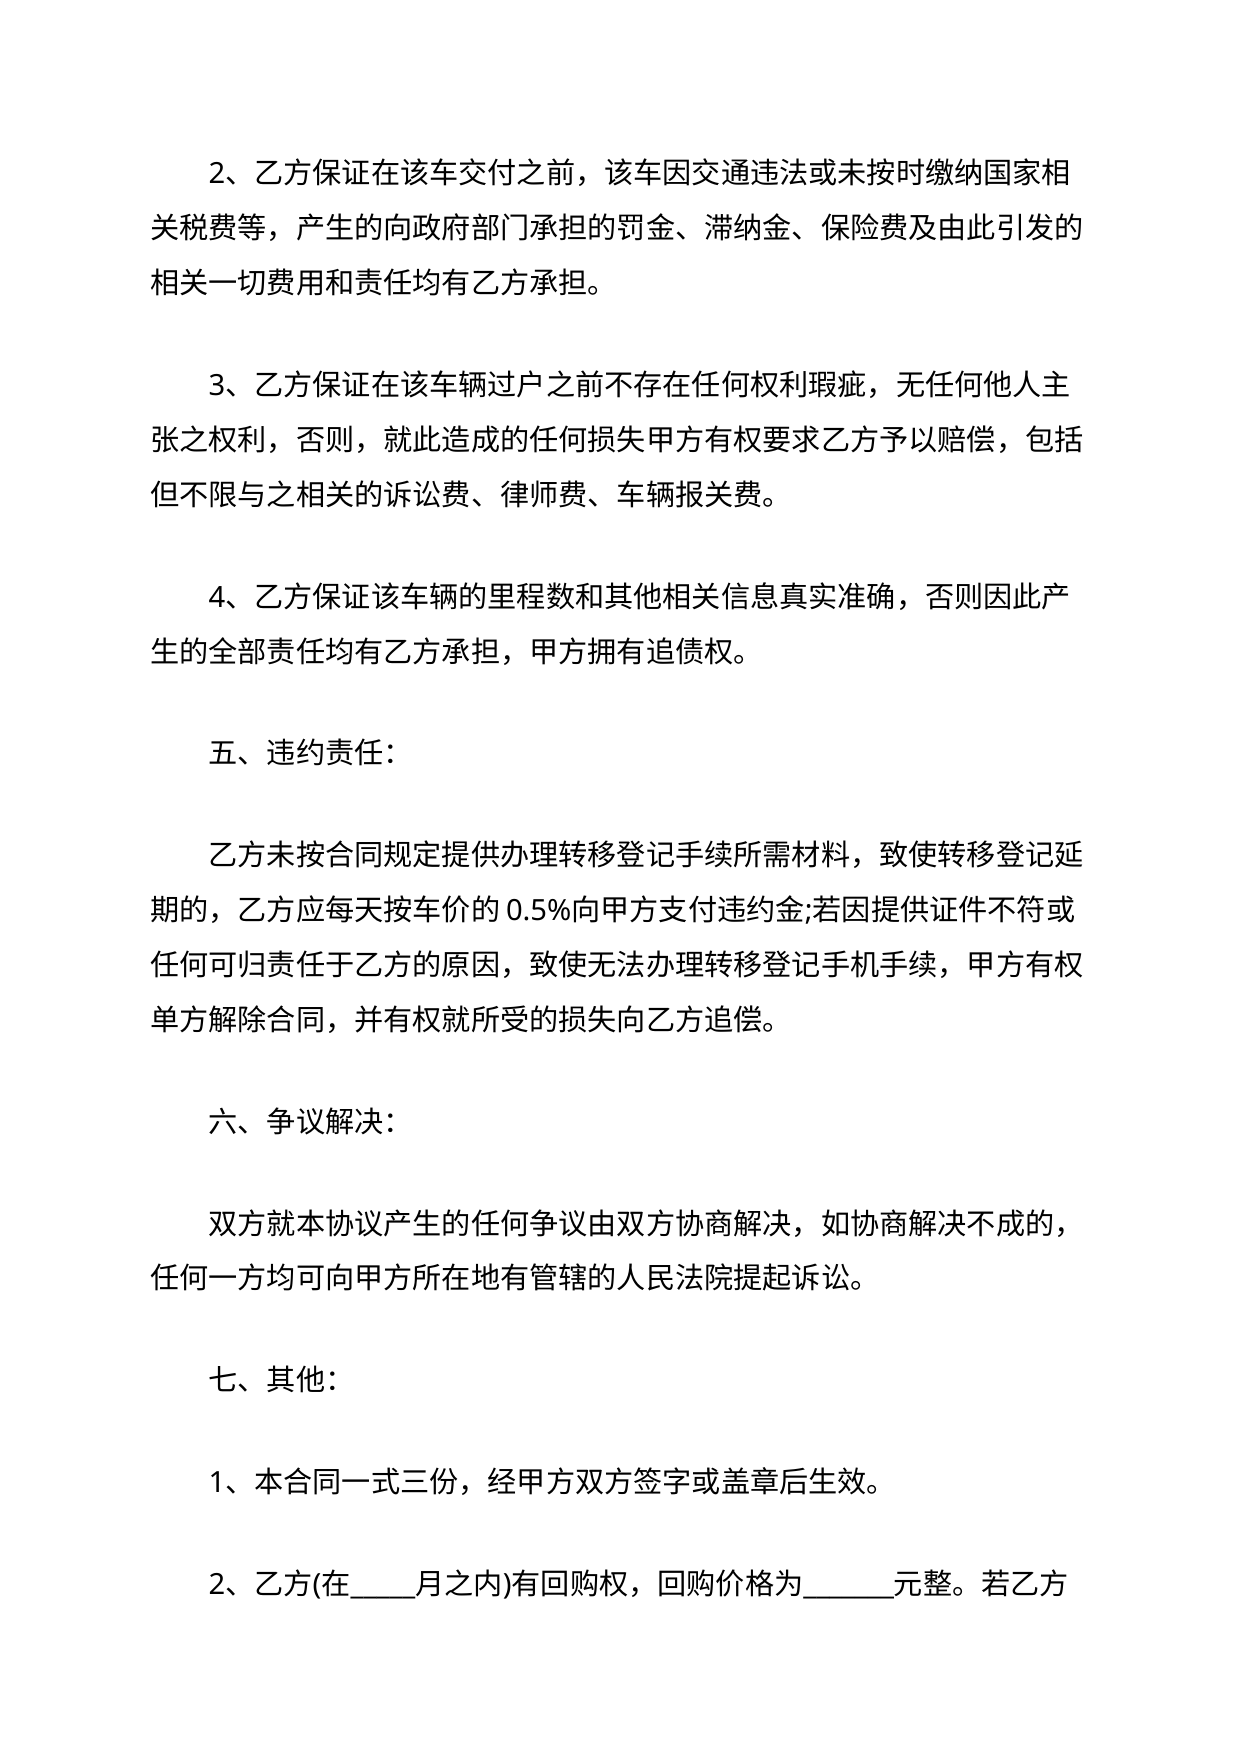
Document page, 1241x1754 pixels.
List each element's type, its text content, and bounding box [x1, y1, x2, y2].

text 1、本合同一式三份，经甲方双方签字或盖章后生效。 [150, 1459, 1090, 1501]
text 3、乙方保证在该车辆过户之前不存在任何权利瑕疵，无任何他人主张之权利，否则，就此造成的任何损失甲方有权要求乙方予以赔偿，包括但不限与之相关的诉讼费、律师费、车辆报关费。 [150, 362, 1090, 514]
text 七、其他： [150, 1357, 1090, 1399]
text 五、违约责任： [150, 730, 1090, 772]
text 六、争议解决： [150, 1098, 1090, 1141]
text 4、乙方保证该车辆的里程数和其他相关信息真实准确，否则因此产生的全部责任均有乙方承担，甲方拥有追债权。 [150, 573, 1090, 671]
text 乙方未按合同规定提供办理转移登记手续所需材料，致使转移登记延期的，乙方应每天按车价的0.5%向甲方支付违约金;若因提供证件不符或任何可归责任于乙方的原因，致使无法办理转移登记手机手续，甲方有权单方解除合同，并有权就所受的损失向乙方追偿。 [150, 832, 1090, 1039]
text 双方就本协议产生的任何争议由双方协商解决，如协商解决不成的，任何一方均可向甲方所在地有管辖的人民法院提起诉讼。 [150, 1200, 1090, 1297]
text 2、乙方保证在该车交付之前，该车因交通违法或未按时缴纳国家相关税费等，产生的向政府部门承担的罚金、滞纳金、保险费及由此引发的相关一切费用和责任均有乙方承担。 [150, 150, 1090, 302]
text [150, 1561, 1090, 1603]
